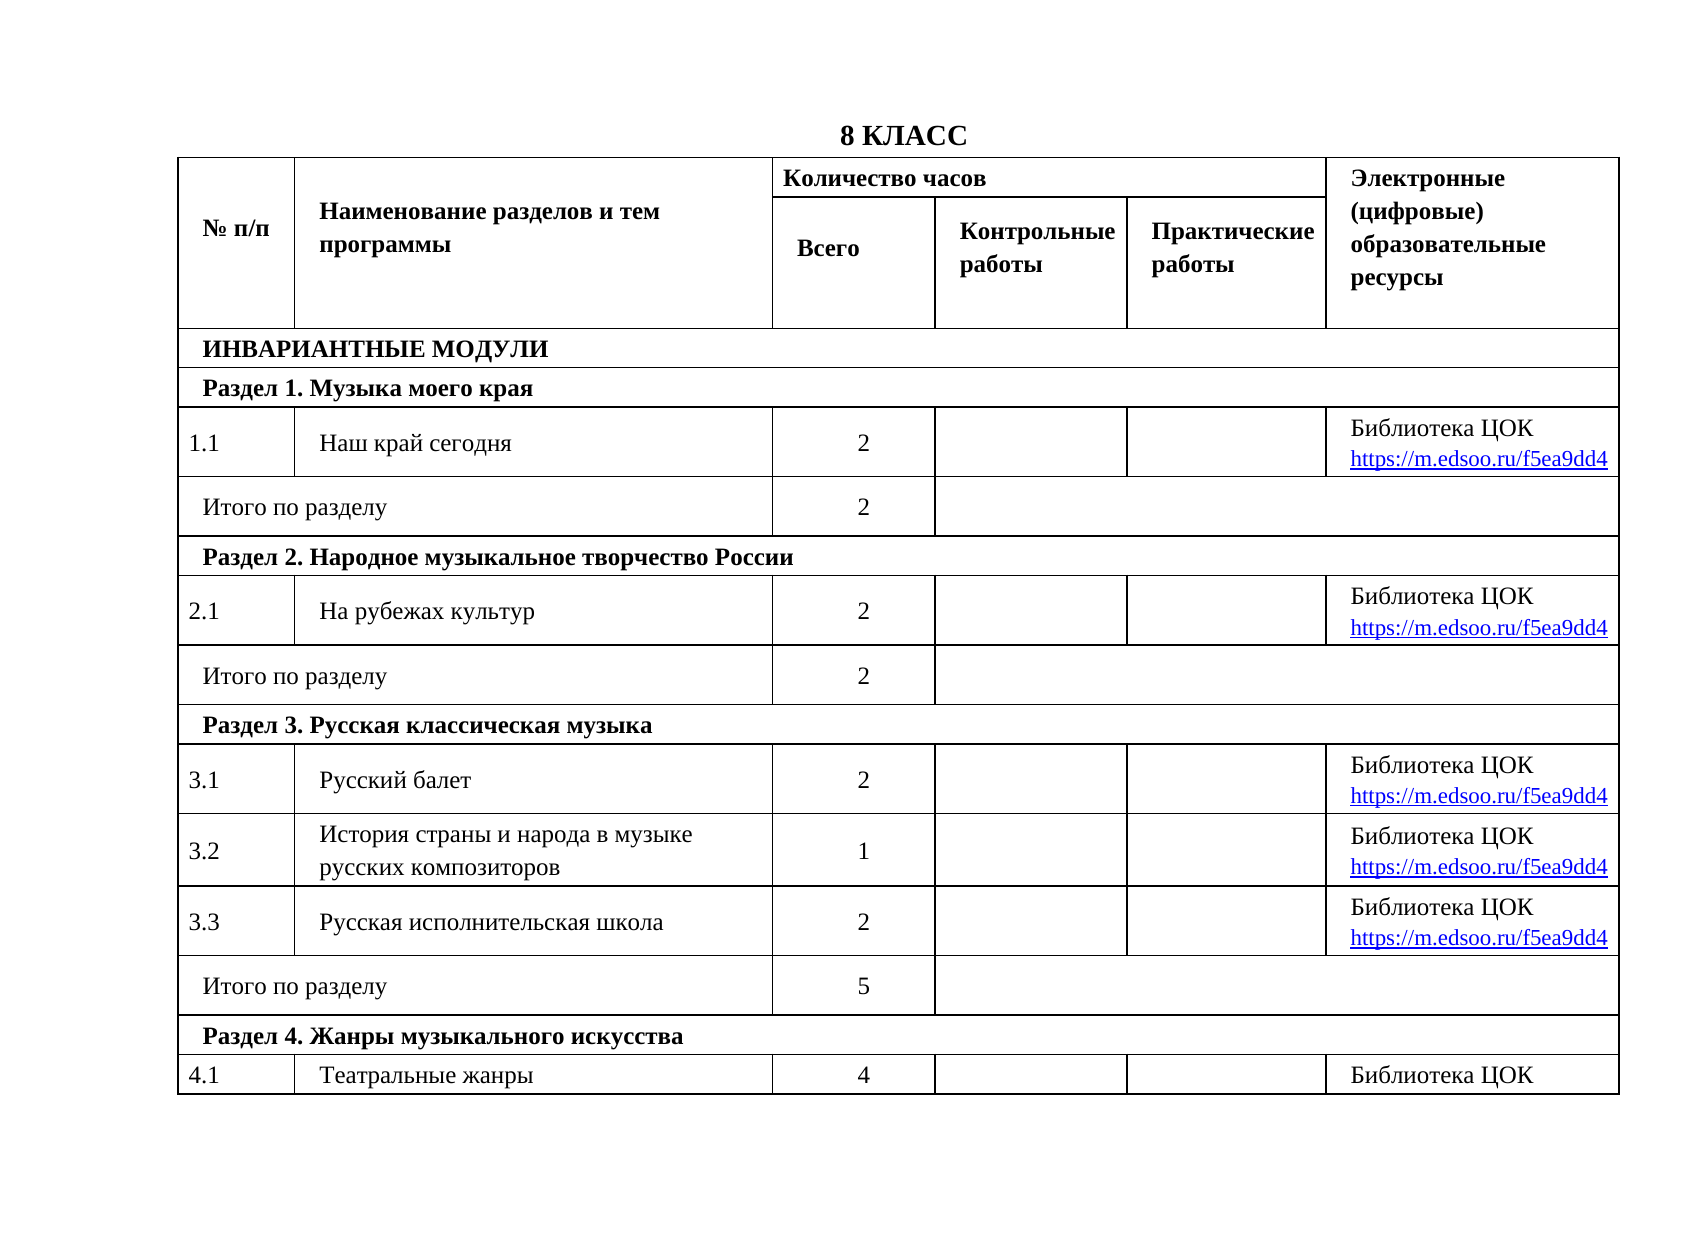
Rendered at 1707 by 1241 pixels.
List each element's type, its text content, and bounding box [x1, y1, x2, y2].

table_header Количество часов [773, 158, 1325, 196]
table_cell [1327, 1055, 1618, 1093]
table_cell [1128, 576, 1325, 644]
table_header № п/п [179, 158, 294, 327]
table_cell 4 [773, 1055, 934, 1093]
table_cell 3.3 [179, 887, 294, 954]
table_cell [1327, 887, 1618, 954]
table_cell [936, 1055, 1126, 1093]
table_header Наименование разделов и тем программы [295, 158, 772, 327]
table_cell [936, 408, 1126, 476]
table_cell 2 [773, 576, 934, 644]
table_cell 2 [773, 408, 934, 476]
table_cell [1128, 1055, 1325, 1093]
table_cell Итого по разделу [179, 956, 772, 1014]
table_cell [936, 576, 1126, 644]
table_cell Практические работы [1128, 198, 1325, 327]
table_cell Русский балет [295, 745, 772, 813]
table_cell [1128, 745, 1325, 813]
table_cell Раздел 2. Народное музыкальное творчество России [179, 537, 1618, 574]
table_cell [936, 814, 1126, 885]
table_cell Всего [773, 198, 934, 327]
table_cell Наш край сегодня [295, 408, 772, 476]
table_cell 5 [773, 956, 934, 1014]
table_cell [1128, 814, 1325, 885]
table_cell [1128, 408, 1325, 476]
table_cell 2 [773, 477, 934, 535]
table_cell На рубежах культур [295, 576, 772, 644]
table_cell Итого по разделу [179, 477, 772, 535]
table_cell Библиотека ЦОК https://m.edsoo.ru/f5ea9dd4 [1327, 576, 1618, 644]
table_cell 1.1 [179, 408, 294, 476]
table_cell Библиотека ЦОК https://m.edsoo.ru/f5ea9dd4 [1327, 814, 1618, 885]
text 8 КЛАСС [190, 118, 1618, 152]
table_cell 3.1 [179, 745, 294, 813]
table_cell Раздел 4. Жанры музыкального искусства [179, 1016, 1618, 1053]
table_header Электронные (цифровые) образовательные ресурсы [1327, 158, 1618, 327]
table_cell ИНВАРИАНТНЫЕ МОДУЛИ [179, 329, 1618, 367]
table_cell 2 [773, 646, 934, 704]
table_cell 2.1 [179, 576, 294, 644]
table_cell Театральные жанры [295, 1055, 772, 1093]
table_cell [1128, 887, 1325, 954]
table_cell [936, 646, 1618, 704]
table_cell [936, 745, 1126, 813]
table_cell История страны и народа в музыке русских композиторов [295, 814, 772, 885]
table_cell 3.2 [179, 814, 294, 885]
table_cell [936, 477, 1618, 535]
table_cell Библиотека ЦОК https://m.edsoo.ru/f5ea9dd4 [1327, 408, 1618, 476]
table_cell 1 [773, 814, 934, 885]
table_cell [936, 887, 1126, 954]
table_cell Контрольные работы [936, 198, 1126, 327]
table_cell Итого по разделу [179, 646, 772, 704]
table_cell Раздел 3. Русская классическая музыка [179, 705, 1618, 743]
table_cell [936, 956, 1618, 1014]
table_cell Библиотека ЦОК https://m.edsoo.ru/f5ea9dd4 [1327, 745, 1618, 813]
table_cell 2 [773, 887, 934, 954]
table_cell 2 [773, 745, 934, 813]
table_cell Русская исполнительская школа [295, 887, 772, 954]
table_cell 4.1 [179, 1055, 294, 1093]
table_cell Раздел 1. Музыка моего края [179, 368, 1618, 406]
